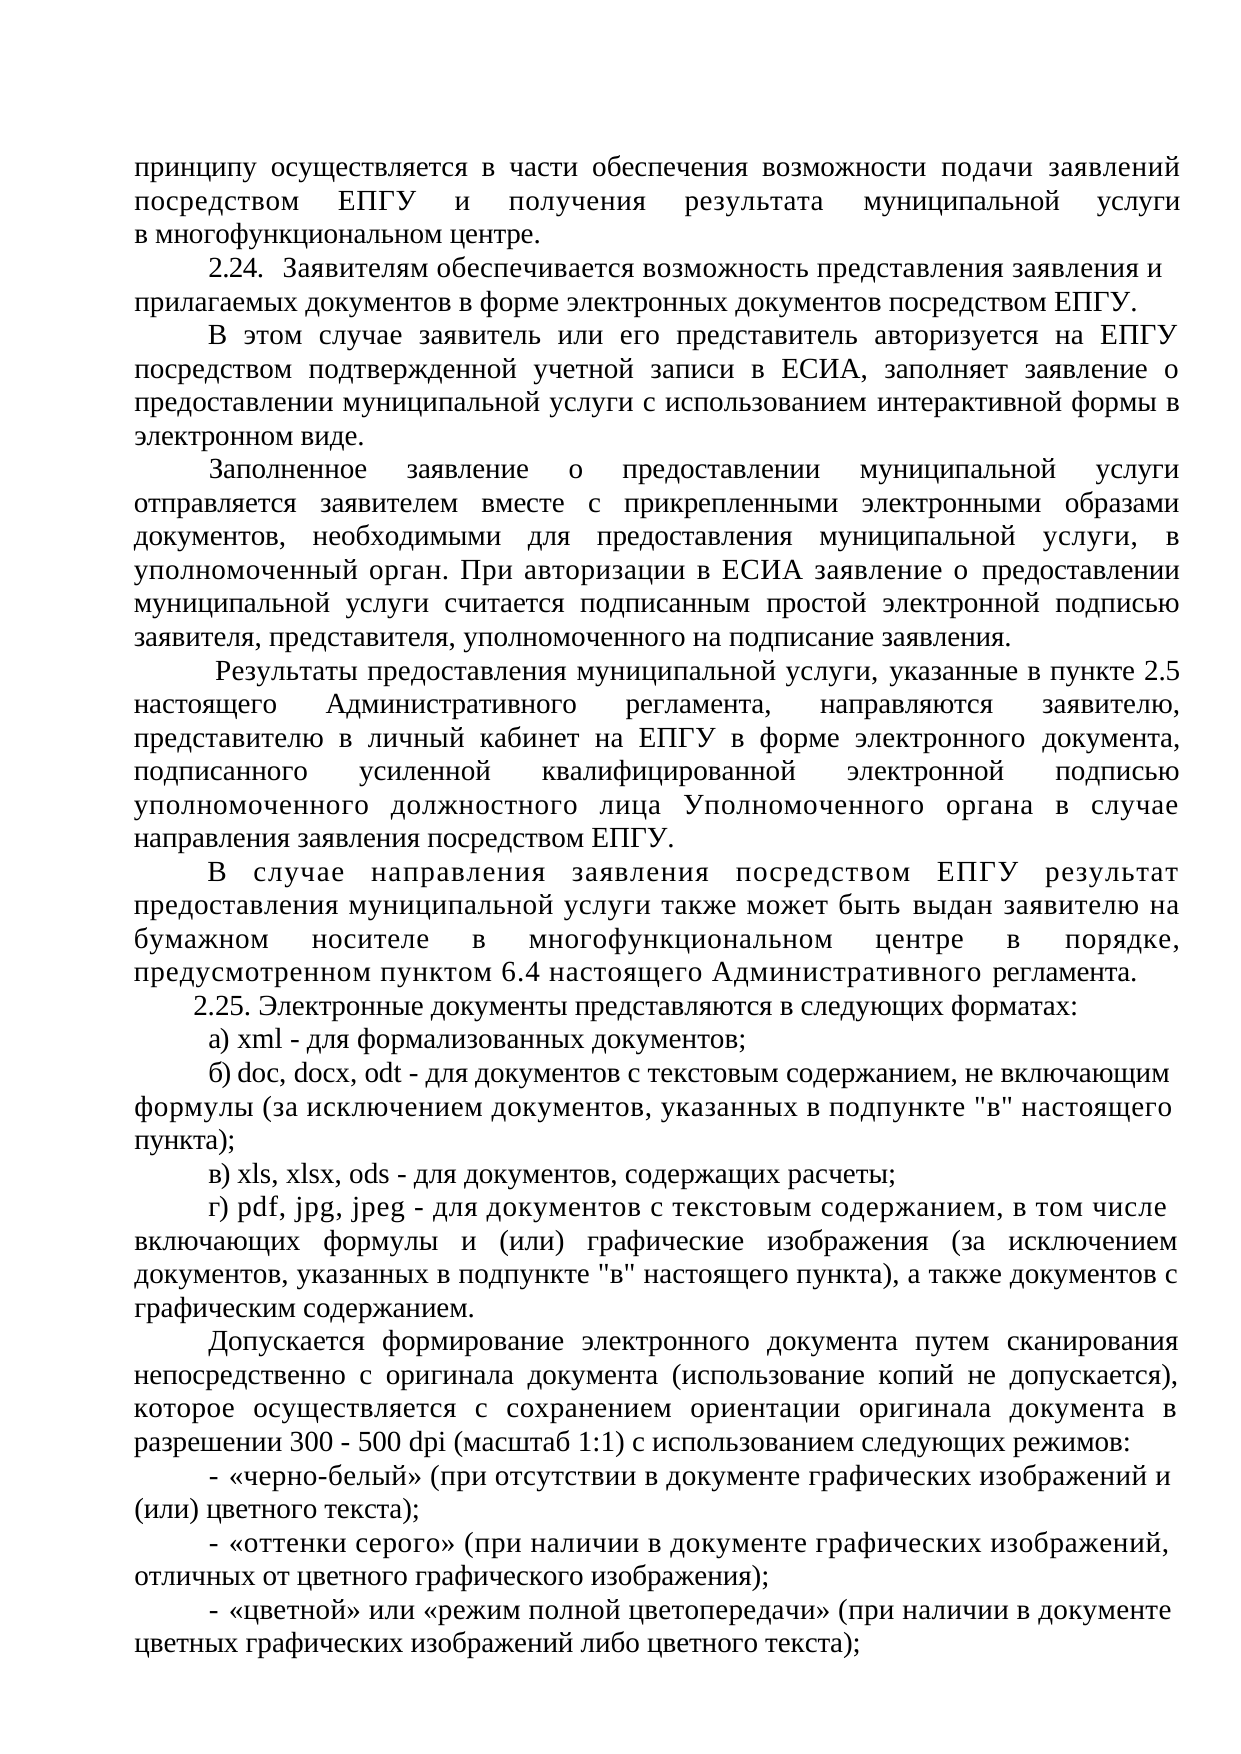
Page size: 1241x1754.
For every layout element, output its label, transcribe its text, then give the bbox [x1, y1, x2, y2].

text 2.25. Электронные документы представляются в следующих форматах: [193, 988, 1180, 1022]
text а) xml - для формализованных документов; [208, 1022, 1180, 1056]
list «оттенки серого» (при наличии в документе графических изображений, отличных от цветного графического изображения); [134, 1525, 1180, 1592]
text б) doc, docx, odt - для документов с текстовым содержанием, не включающим формулы (за исключением документов, указанных в подпункте "в" настоящего пункта); [134, 1056, 1180, 1156]
text В случае направления заявления посредством ЕПГУ результат предоставления муниципальной услуги также может быть выдан заявителю на бумажном носителе в многофункциональном центре в порядке, предусмотренном пунктом 6.4 настоящего Административного регламента. [133, 854, 1180, 988]
text Заполненное заявление о предоставлении муниципальной услуги отправляется заявителем вместе с прикрепленными электронными образами документов, необходимыми для предоставления муниципальной услуги, в уполномоченный орган. При авторизации в ЕСИА заявление о предоставлении муниципальной услуги считается подписанным простой электронной подписью заявителя, представителя, уполномоченного на подписание заявления. [133, 452, 1180, 653]
text Допускается формирование электронного документа путем сканирования непосредственно с оригинала документа (использование копий не допускается), которое осуществляется с сохранением ориентации оригинала документа в разрешении 300 - 500 dpi (масштаб 1:1) с использованием следующих режимов: [133, 1324, 1179, 1458]
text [134, 150, 1180, 251]
list «цветной» или «режим полной цветопередачи» (при наличии в документе цветных графических изображений либо цветного текста); [134, 1592, 1180, 1659]
text 2.24. Заявителям обеспечивается возможность представления заявления и прилагаемых документов в форме электронных документов посредством ЕПГУ. [134, 251, 1180, 318]
text В этом случае заявитель или его представитель авторизуется на ЕПГУ посредством подтвержденной учетной записи в ЕСИА, заполняет заявление о предоставлении муниципальной услуги с использованием интерактивной формы в электронном виде. [134, 318, 1180, 452]
text Результаты предоставления муниципальной услуги, указанные в пункте 2.5 настоящего Административного регламента, направляются заявителю, представителю в личный кабинет на ЕПГУ в форме электронного документа, подписанного усиленной квалифицированной электронной подписью уполномоченного должностного лица Уполномоченного органа в случае направления заявления посредством ЕПГУ. [133, 653, 1180, 854]
text г) pdf, jpg, jpeg - для документов с текстовым содержанием, в том числе включающих формулы и (или) графические изображения (за исключением документов, указанных в подпункте "в" настоящего пункта), а также документов с графическим содержанием. [134, 1190, 1180, 1324]
list «черно-белый» (при отсутствии в документе графических изображений и (или) цветного текста); [134, 1458, 1180, 1525]
text в) xls, xlsx, ods - для документов, содержащих расчеты; [208, 1156, 1180, 1190]
